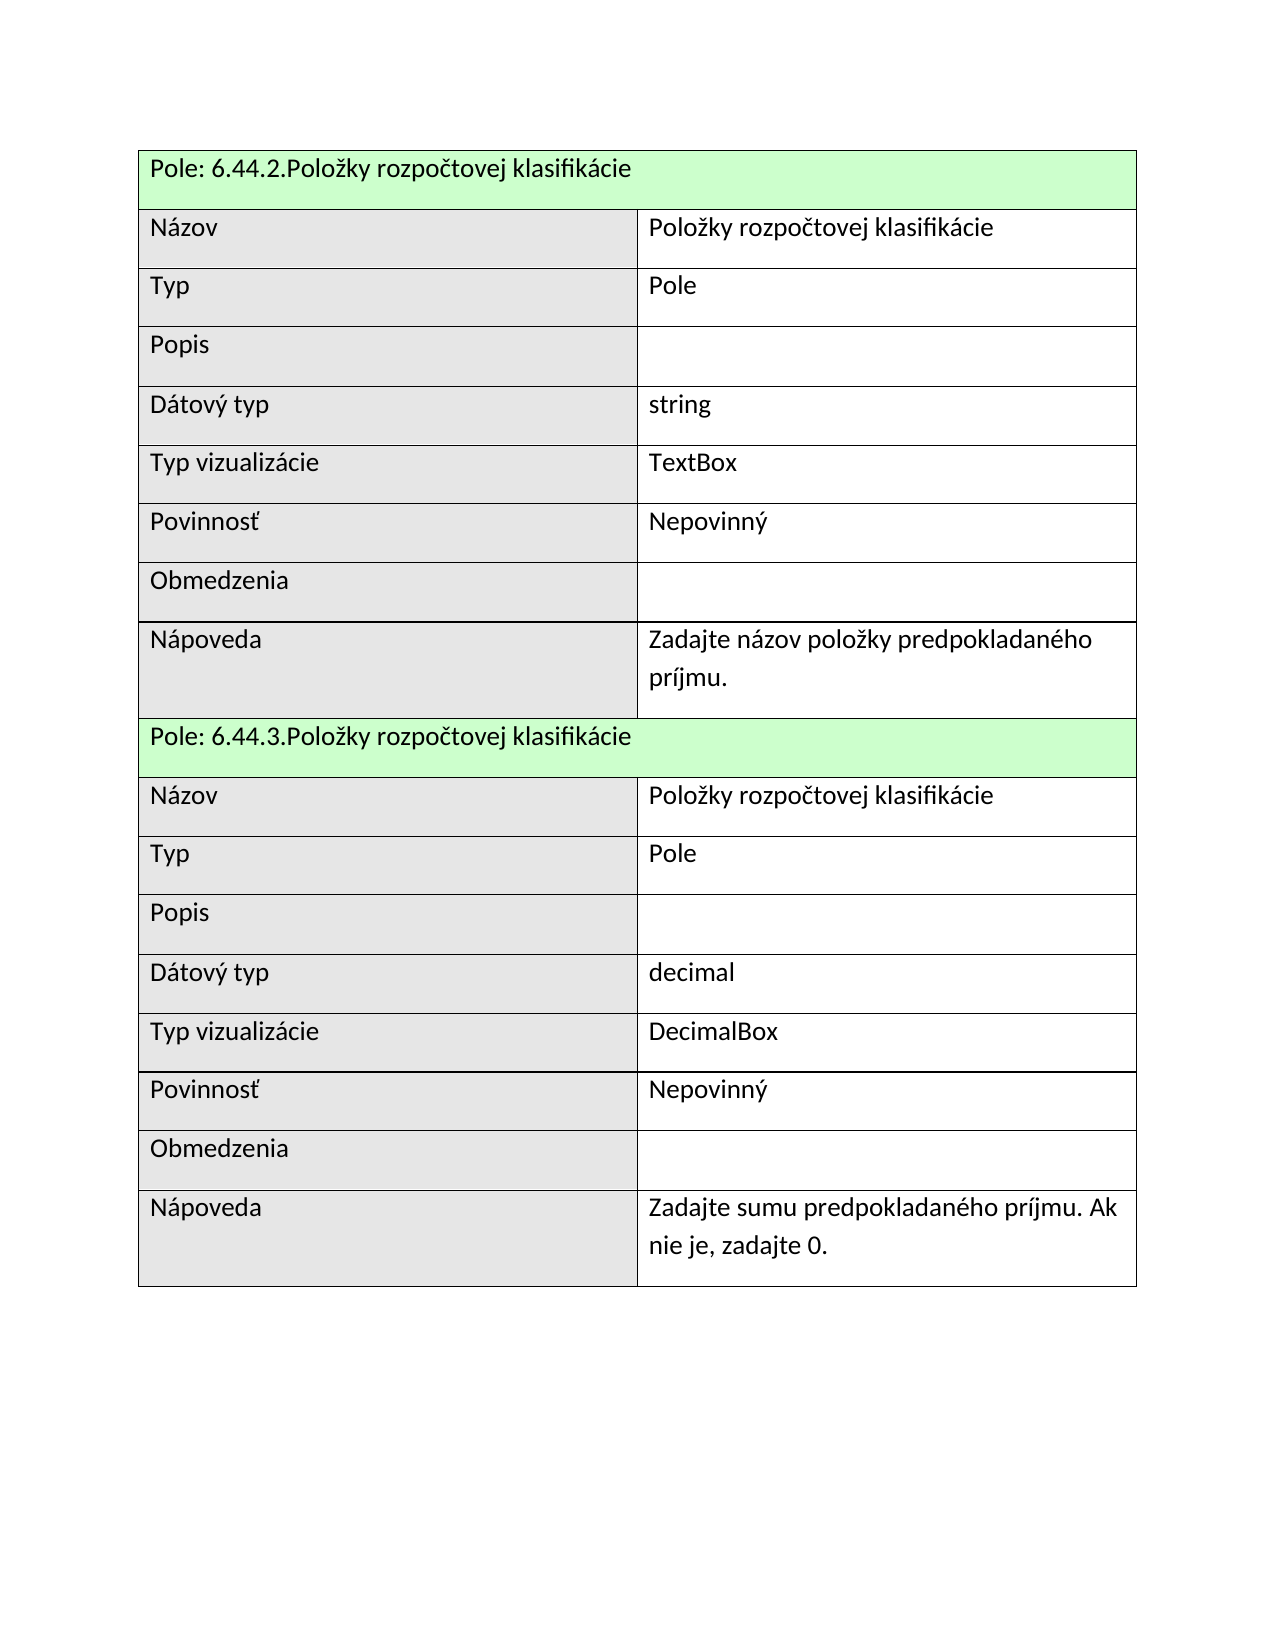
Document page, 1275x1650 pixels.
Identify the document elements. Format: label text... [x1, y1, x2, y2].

table_cell Popis [139, 327, 637, 386]
table_cell Nepovinný [638, 1073, 1136, 1130]
table_cell Pole [638, 837, 1136, 894]
table_cell Pole [638, 269, 1136, 326]
table_cell [638, 1131, 1136, 1189]
table_cell Dátový typ [139, 387, 637, 444]
table_cell DecimalBox [638, 1014, 1136, 1071]
table_cell Obmedzenia [139, 1131, 637, 1189]
table_cell Názov [139, 210, 637, 267]
table_cell [638, 563, 1136, 621]
table_cell [638, 327, 1136, 386]
table_cell Typ vizualizácie [139, 446, 637, 503]
table_cell string [638, 387, 1136, 444]
table_cell TextBox [638, 446, 1136, 503]
table_cell Názov [139, 778, 637, 836]
table_cell Dátový typ [139, 955, 637, 1013]
table_cell Obmedzenia [139, 563, 637, 621]
table_cell Položky rozpočtovej klasifikácie [638, 210, 1136, 267]
table_cell Nepovinný [638, 504, 1136, 562]
table_cell Pole: 6.44.2.Položky rozpočtovej klasifikácie [139, 151, 1136, 209]
table_cell Popis [139, 895, 637, 954]
table_cell Povinnosť [139, 504, 637, 562]
table_cell Položky rozpočtovej klasifikácie [638, 778, 1136, 836]
table_cell decimal [638, 955, 1136, 1013]
table_cell Pole: 6.44.3.Položky rozpočtovej klasifikácie [139, 719, 1136, 777]
table_cell Typ vizualizácie [139, 1014, 637, 1071]
table_cell Nápoveda [139, 1191, 637, 1286]
table_cell Typ [139, 269, 637, 326]
table_cell Zadajte sumu predpokladaného príjmu. Ak nie je, zadajte 0. [638, 1191, 1136, 1286]
table_cell [638, 895, 1136, 954]
table_cell Povinnosť [139, 1073, 637, 1130]
table_cell Typ [139, 837, 637, 894]
table_cell Zadajte názov položky predpokladaného príjmu. [638, 623, 1136, 718]
table_cell Nápoveda [139, 623, 637, 718]
